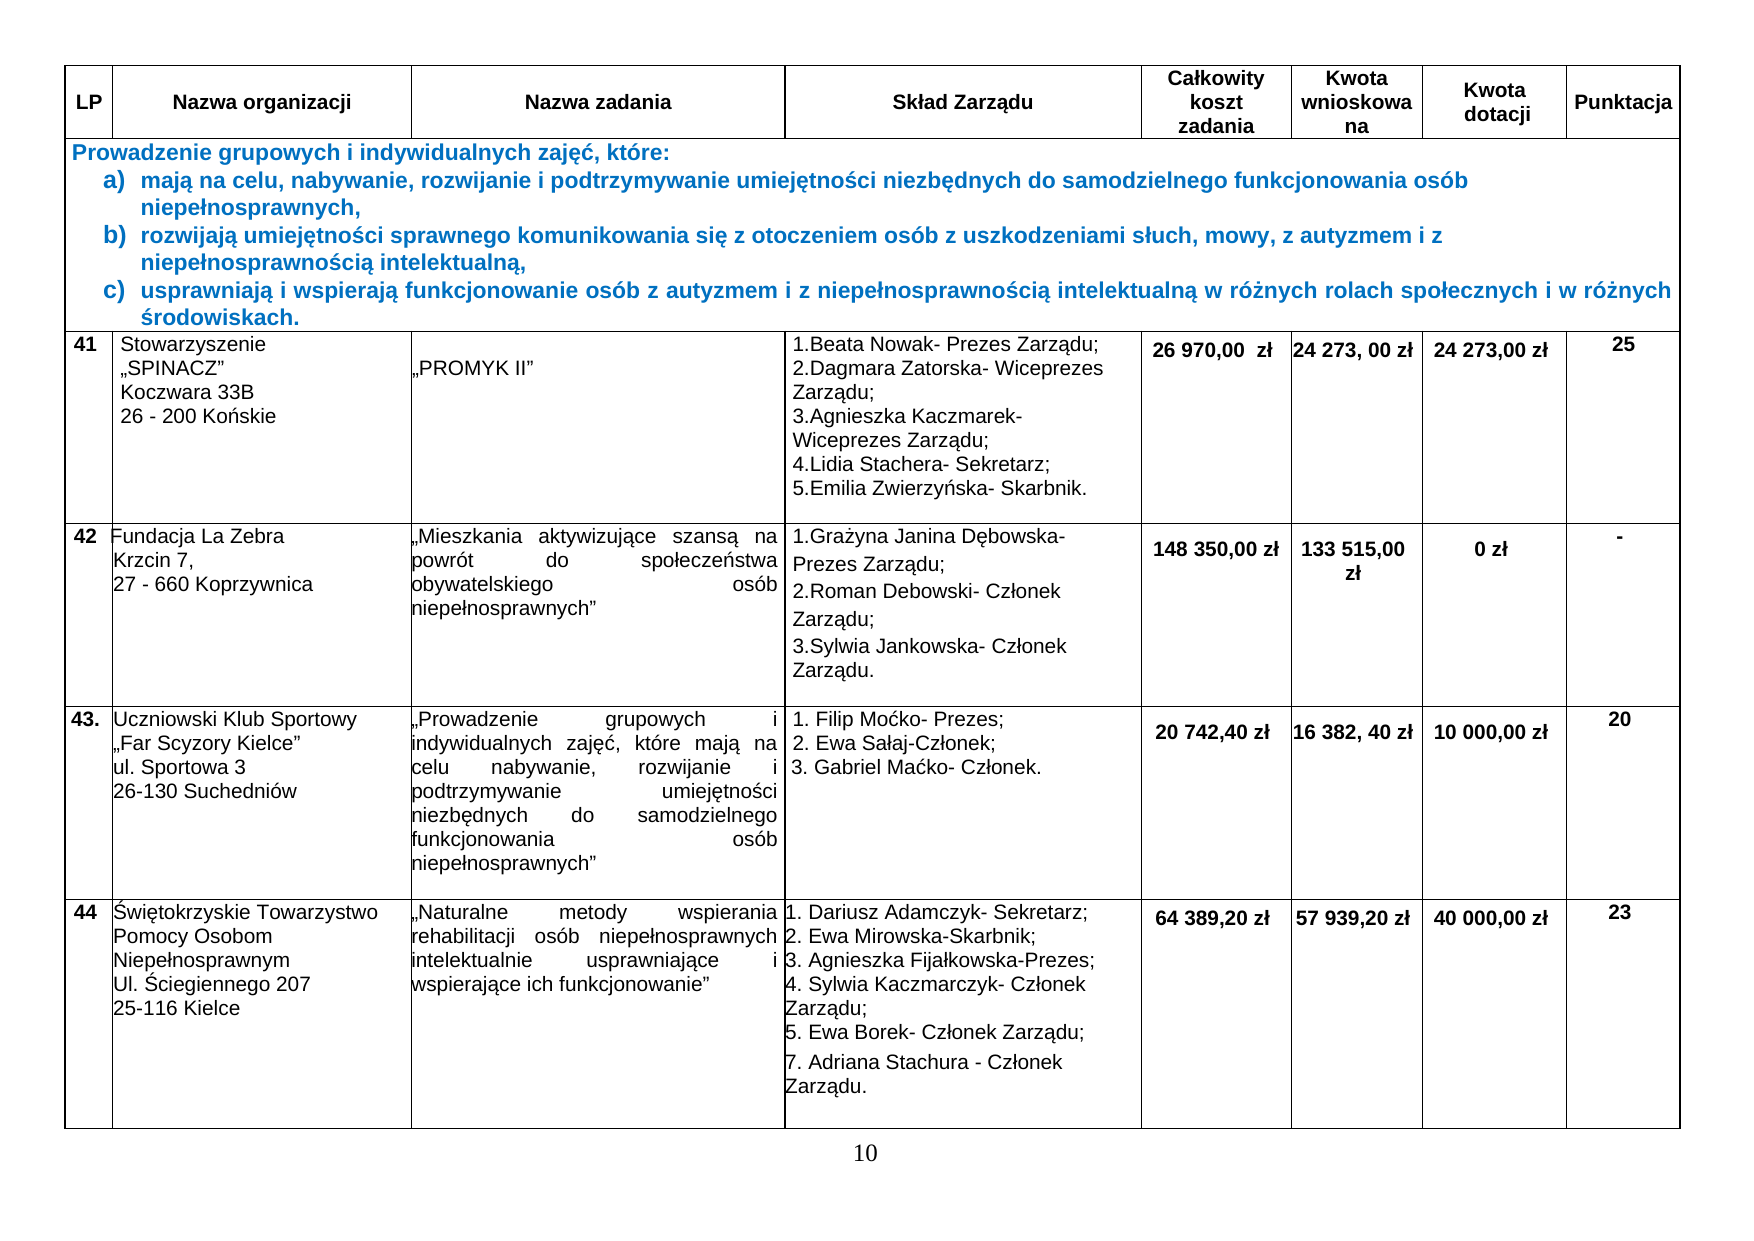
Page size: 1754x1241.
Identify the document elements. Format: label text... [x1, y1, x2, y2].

table_cell 0 zł [1423, 524, 1566, 706]
table_cell 24 273,00 zł [1423, 332, 1566, 523]
table_cell „Prowadzenie grupowych i indywidualnych zajęć, które mają na celu nabywanie, rozwijanie i podtrzymywanie umiejętności niezbędnych do samodzielnego funkcjonowania osób niepełnosprawnych” [412, 707, 784, 899]
table_cell 16 382, 40 zł [1292, 707, 1422, 899]
table_cell 64 389,20 zł [1142, 900, 1291, 1128]
table_header Nazwa zadania [412, 66, 784, 138]
table_cell 1.Beata Nowak- Prezes Zarządu; 2.Dagmara Zatorska- Wiceprezes Zarządu; 3.Agnieszka Kaczmarek- Wiceprezes Zarządu; 4.Lidia Stachera- Sekretarz; 5.Emilia Zwierzyńska- Skarbnik. [786, 332, 1141, 523]
table_cell Uczniowski Klub Sportowy „Far Scyzory Kielce” ul. Sportowa 3 26-130 Suchedniów [113, 707, 411, 899]
table_header Punktacja [1567, 66, 1679, 138]
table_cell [66, 139, 1679, 331]
table_cell 43. [66, 707, 112, 899]
table_header Kwota wnioskowana [1292, 66, 1422, 138]
table_cell 41 [66, 332, 112, 523]
table_cell 1. Filip Moćko- Prezes; 2. Ewa Sałaj-Członek; 3. Gabriel Maćko- Członek. [786, 707, 1141, 899]
table_cell 20 [1567, 707, 1679, 899]
table_header LP [66, 66, 112, 138]
table_header Nazwa organizacji [113, 66, 411, 138]
table_cell 57 939,20 zł [1292, 900, 1422, 1128]
table_cell 10 000,00 zł [1423, 707, 1566, 899]
table_cell 24 273, 00 zł [1292, 332, 1422, 523]
table_cell 40 000,00 zł [1423, 900, 1566, 1128]
table_cell 20 742,40 zł [1142, 707, 1291, 899]
table_cell „Naturalne metody wspierania rehabilitacji osób niepełnosprawnych intelektualnie usprawniające i wspierające ich funkcjonowanie” [412, 900, 784, 1128]
table_cell „Mieszkania aktywizujące szansą na powrót do społeczeństwa obywatelskiego osób niepełnosprawnych” [412, 524, 784, 706]
table_cell 133 515,00 zł [1292, 524, 1422, 706]
table_cell 42 [66, 524, 112, 706]
table_cell Świętokrzyskie Towarzystwo Pomocy Osobom Niepełnosprawnym Ul. Ściegiennego 207 25-116 Kielce [113, 900, 411, 1128]
table_header Skład Zarządu [786, 66, 1141, 138]
table_header Całkowity koszt zadania [1142, 66, 1291, 138]
table_cell 23 [1567, 900, 1679, 1128]
table_cell 1.Grażyna Janina Dębowska- Prezes Zarządu; 2.Roman Debowski- Członek Zarządu; 3.Sylwia Jankowska- Członek Zarządu. [786, 524, 1141, 706]
table_cell „PROMYK II” [412, 332, 784, 523]
table_cell - [1567, 524, 1679, 706]
table_cell 25 [1567, 332, 1679, 523]
table_header Kwota dotacji [1423, 66, 1566, 138]
table_cell 1. Dariusz Adamczyk- Sekretarz; 2. Ewa Mirowska-Skarbnik; 3. Agnieszka Fijałkowska-Prezes; 4. Sylwia Kaczmarczyk- Członek Zarządu; 5. Ewa Borek- Członek Zarządu; 7. Adriana Stachura - Członek Zarządu. [786, 900, 1141, 1128]
table_cell Fundacja La Zebra Krzcin 7, 27 - 660 Koprzywnica [113, 524, 411, 706]
table_cell 26 970,00 zł [1142, 332, 1291, 523]
table_cell 44 [66, 900, 112, 1128]
table_cell 148 350,00 zł [1142, 524, 1291, 706]
table_cell Stowarzyszenie „SPINACZ” Koczwara 33B 26 - 200 Końskie [113, 332, 411, 523]
